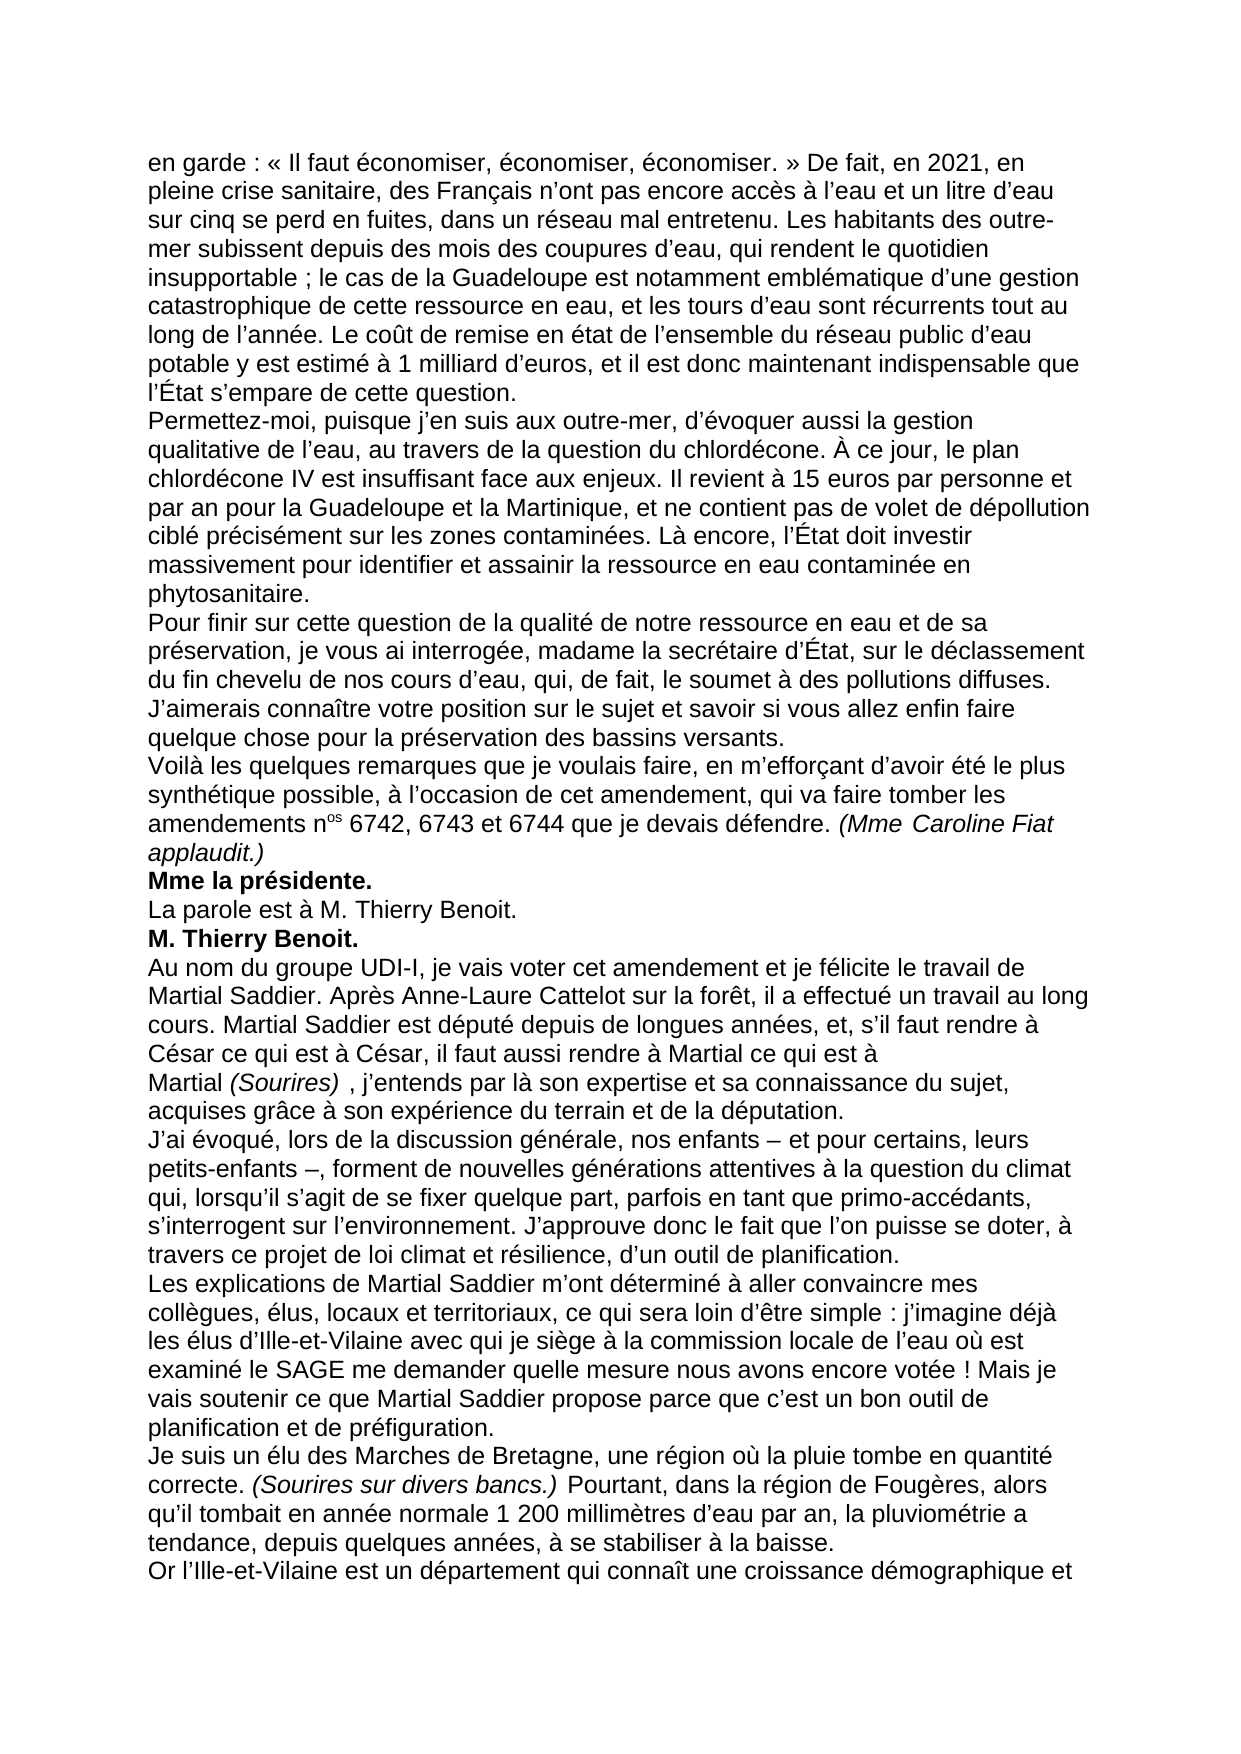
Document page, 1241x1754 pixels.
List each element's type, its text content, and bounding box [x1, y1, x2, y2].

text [148, 953, 1093, 1585]
text La parole est à M. Thierry Benoit. [148, 895, 1093, 924]
text Mme la présidente. [148, 866, 1093, 895]
text M. Thierry Benoit. [148, 924, 1093, 953]
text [148, 148, 1093, 866]
